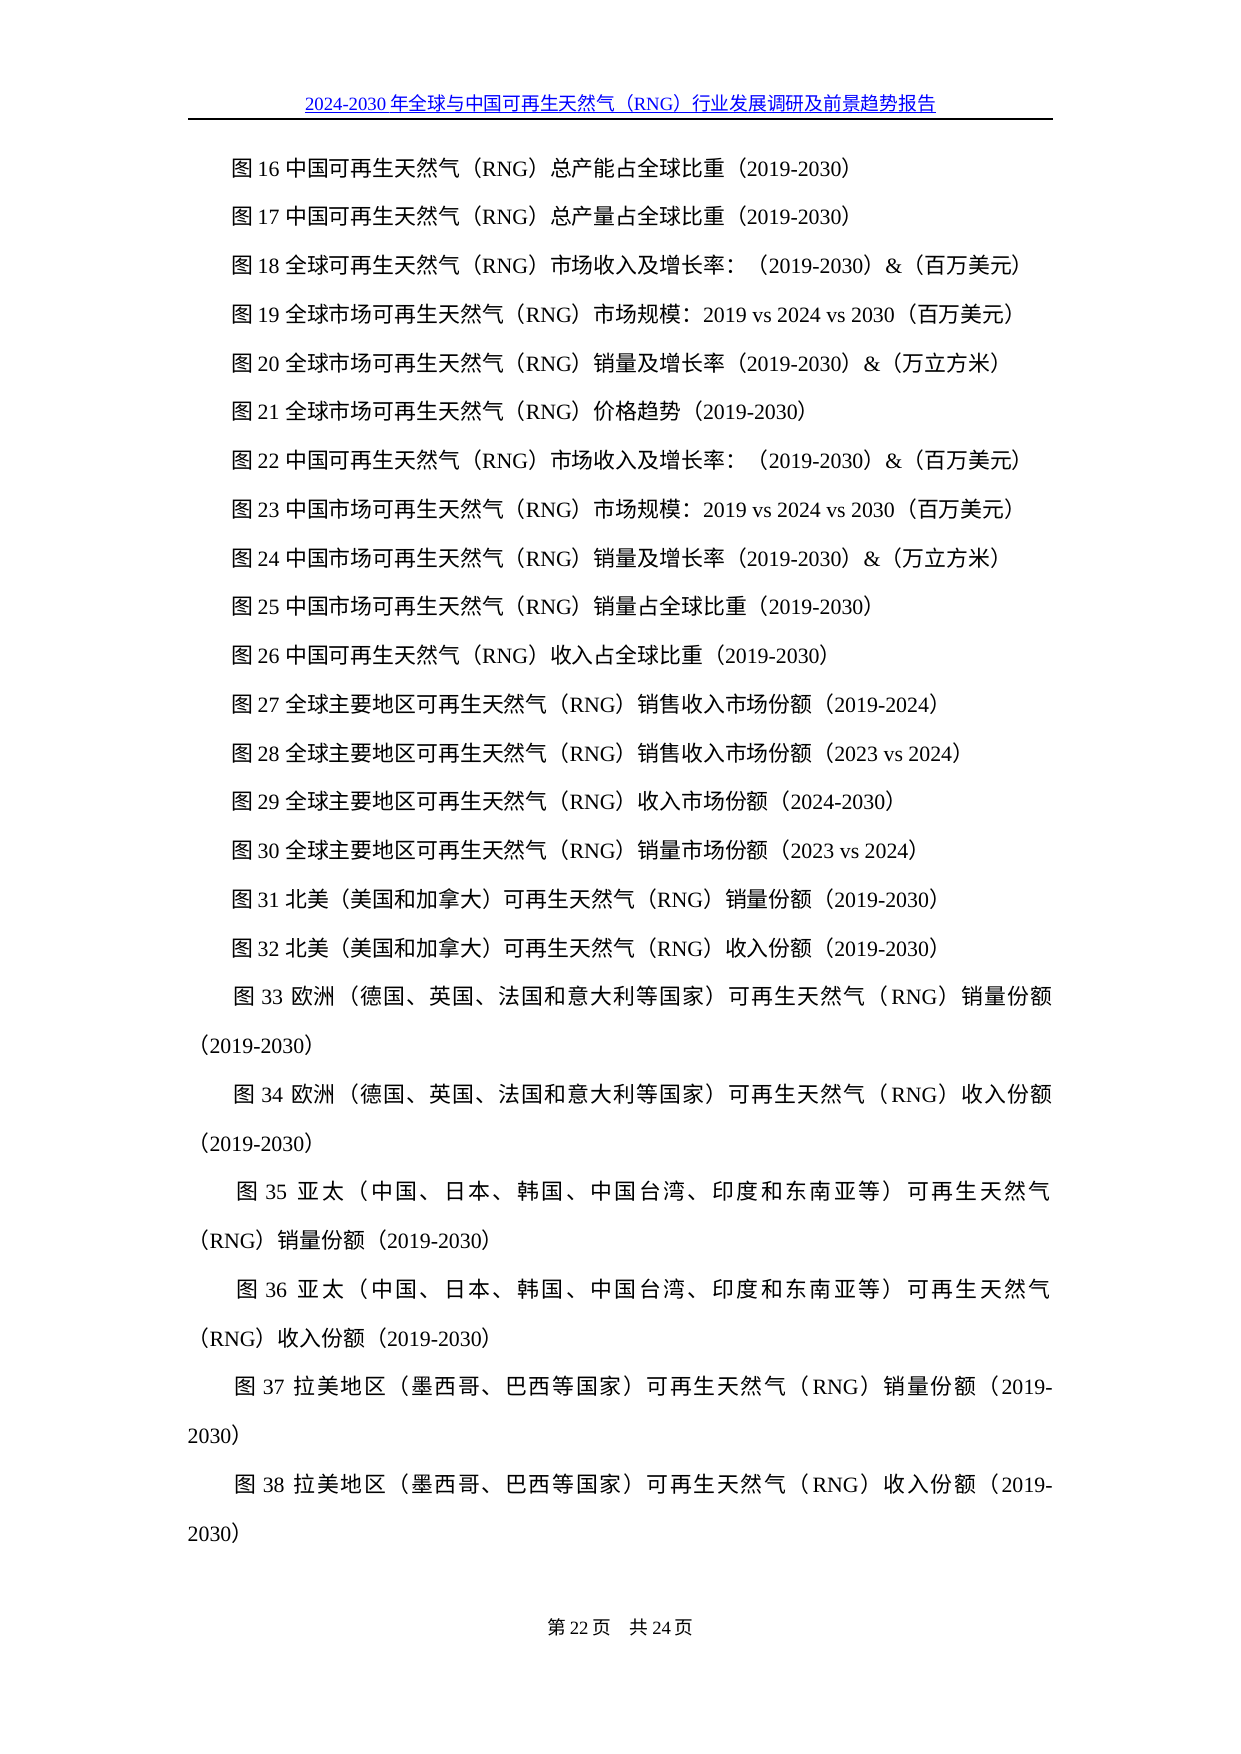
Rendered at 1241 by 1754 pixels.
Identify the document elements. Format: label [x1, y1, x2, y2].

text [187, 150, 1053, 1548]
